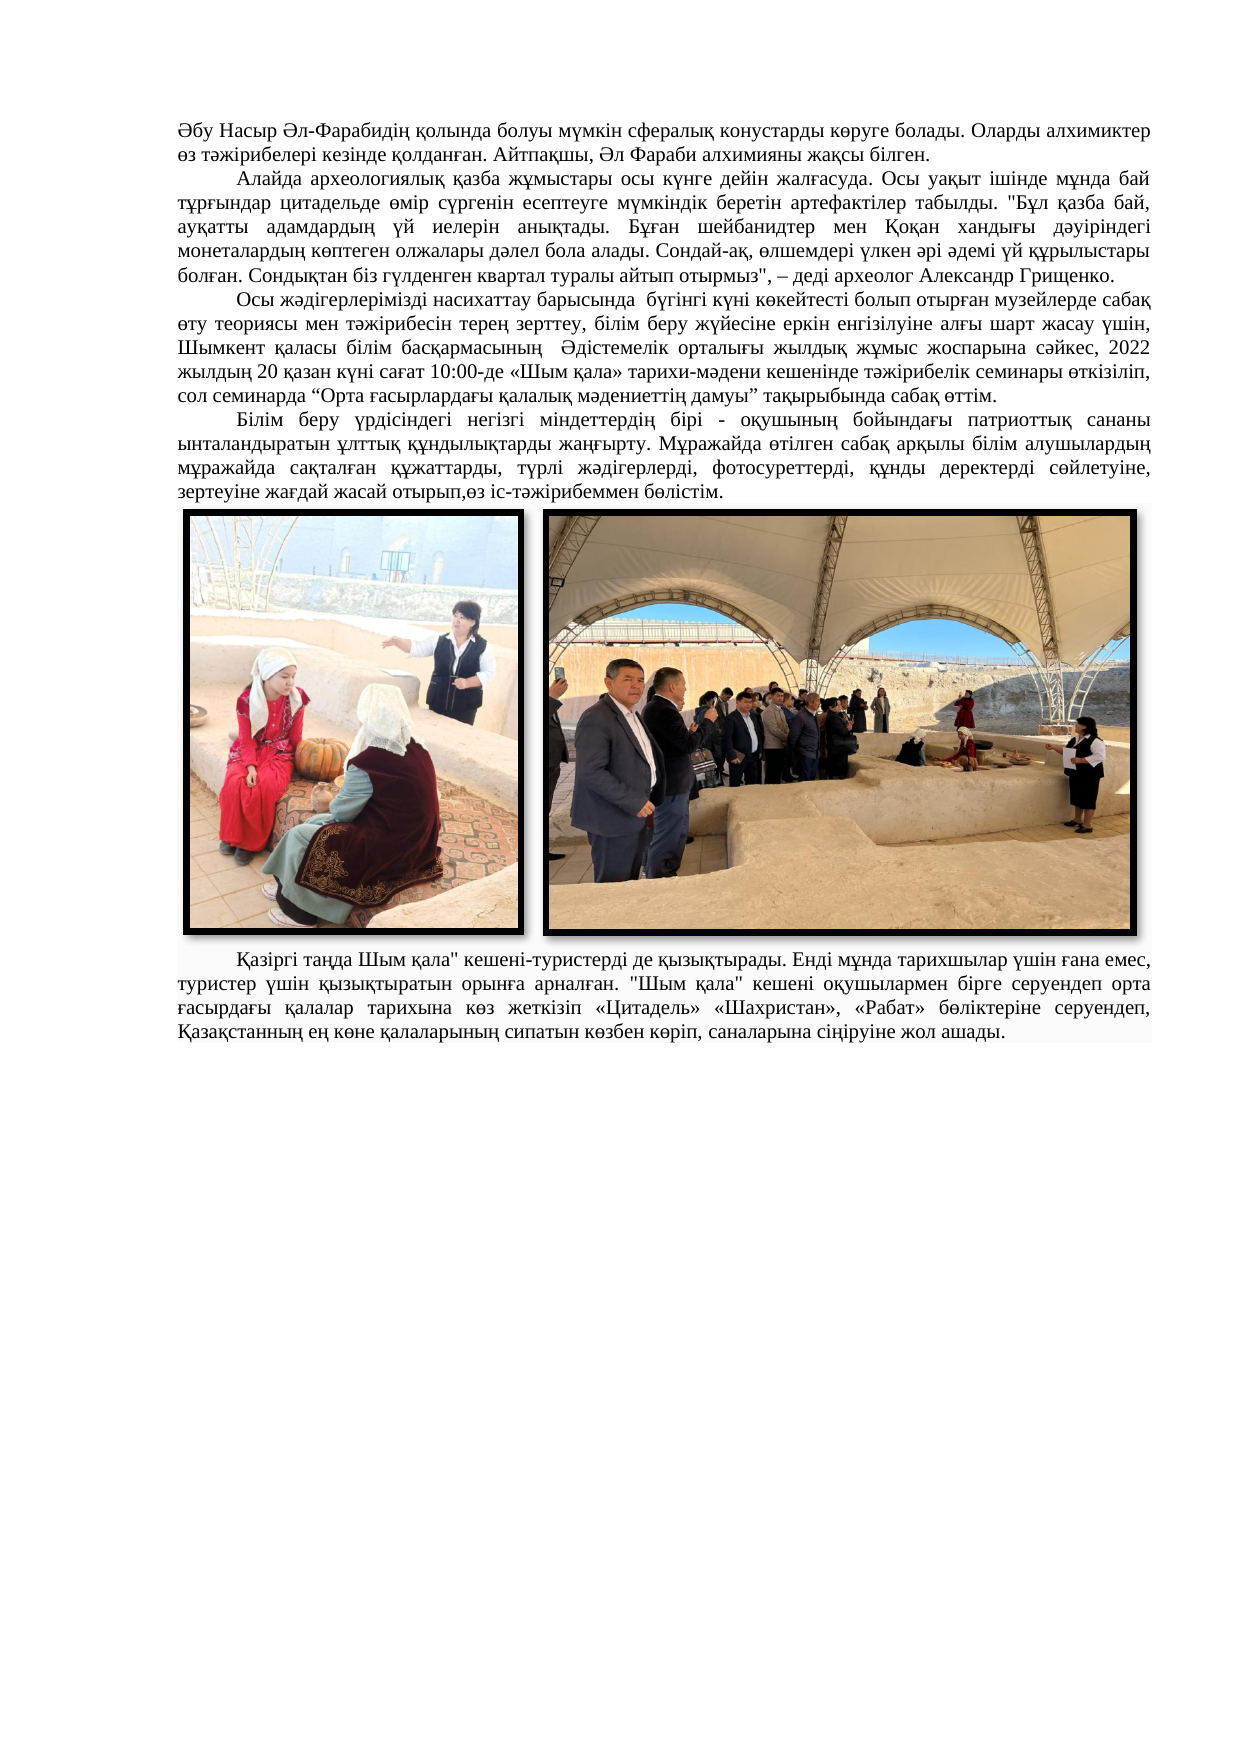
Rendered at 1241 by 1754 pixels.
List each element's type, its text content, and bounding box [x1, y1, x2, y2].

text Қазіргі таңда Шым қала" кешені-туристерді де қызықтырады. Енді мұнда тарихшылар үшін ғана емес, туристер үшін қызықтыратын орынға арналған. "Шым қала" кешені оқушылармен бірге серуендеп орта ғасырдағы қалалар тарихына көз жеткізіп «Цитадель» «Шахристан», «Рабат» бөліктеріне серуендеп, Қазақстанның ең көне қалаларының сипатын көзбен көріп, саналарына сіңіруіне жол ашады. [177, 947, 1152, 1043]
text Білім беру үрдісіндегі негізгі міндеттердің бірі - оқушының бойындағы патриоттық сананы ынталандыратын ұлттық құндылықтарды жаңғырту. Мұражайда өтілген сабақ арқылы білім алушылардың мұражайда сақталған құжаттарды, түрлі жәдігерлерді, фотосуреттерді, құнды деректерді сөйлетуіне, зертеуіне жағдай жасай отырып,өз іс-тәжірибеммен бөлістім. [177, 407, 1152, 503]
text Алайда археологиялық қазба жұмыстары осы күнге дейін жалғасуда. Осы уақыт ішінде мұнда бай тұрғындар цитадельде өмір сүргенін есептеуге мүмкіндік беретін артефактілер табылды. "Бұл қазба бай, ауқатты адамдардың үй иелерін анықтады. Бұған шейбанидтер мен Қоқан хандығы дәуіріндегі монеталардың көптеген олжалары дәлел бола алады. Сондай-ақ, өлшемдері үлкен әрі әдемі үй құрылыстары болған. Сондықтан біз гүлденген квартал туралы айтып отырмыз", – деді археолог Александр Грищенко. [177, 166, 1152, 287]
text Осы жәдігерлерімізді насихаттау барысында бүгінгі күні көкейтесті болып отырған музейлерде сабақ өту теориясы мен тәжірибесін терең зерттеу, білім беру жүйесіне еркін енгізілуіне алғы шарт жасау үшін, Шымкент қаласы білім басқармасының Әдістемелік орталығы жылдық жұмыс жоспарына сәйкес, 2022 жылдың 20 қазан күні сағат 10:00-де «Шым қала» тарихи-мәдени кешенінде тәжірибелік семинары өткізіліп, сол семинарда “Орта ғасырлардағы қалалық мәдениеттің дамуы” тақырыбында сабақ өттім. [177, 287, 1152, 407]
picture [190, 516, 518, 928]
picture [549, 516, 1130, 929]
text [177, 118, 1152, 166]
